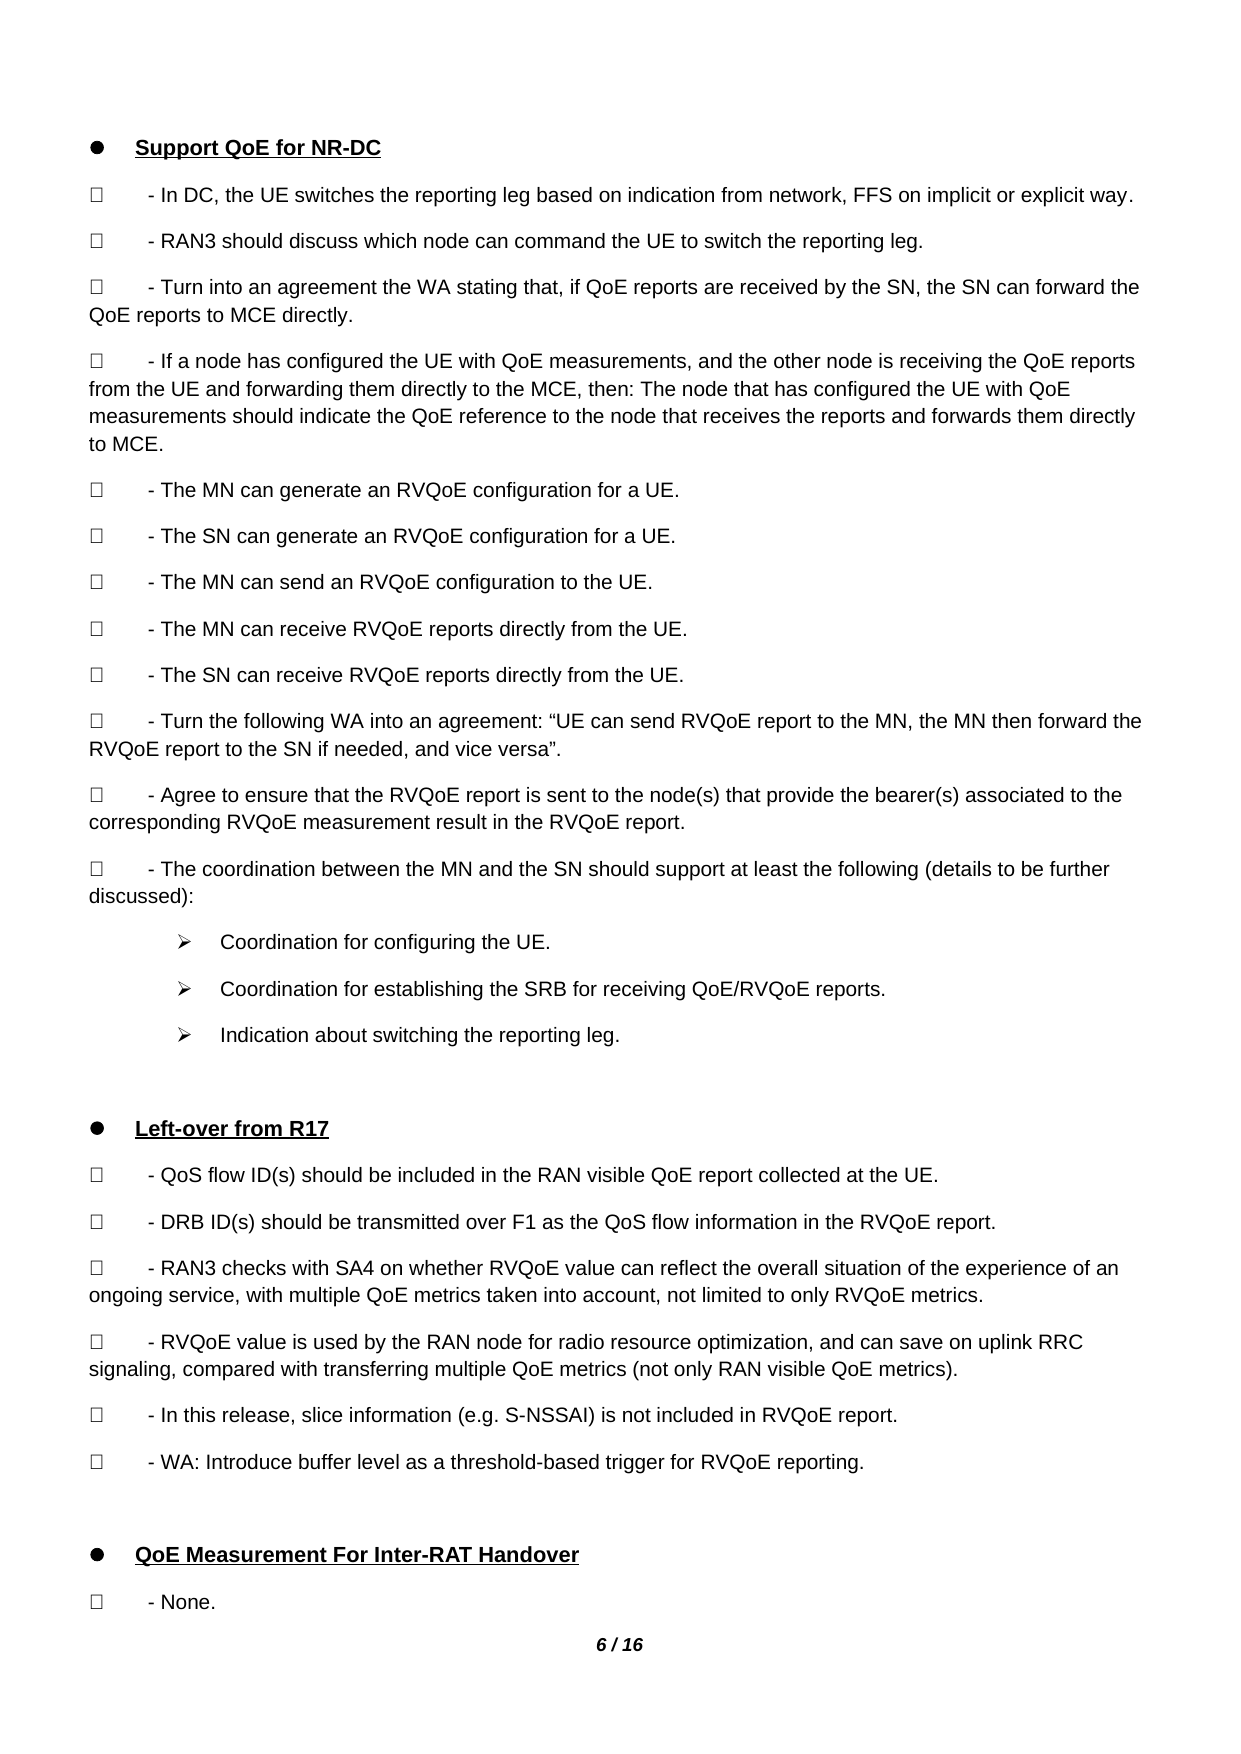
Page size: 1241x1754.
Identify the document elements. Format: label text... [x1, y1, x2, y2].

text  - None. [89, 1590, 1152, 1614]
text  - The coordination between the MN and the SN should support at least the following (details to be further discussed): [89, 856, 1152, 908]
text  - Turn the following WA into an agreement: “UE can send RVQoE report to the MN, the MN then forward the RVQoE report to the SN if needed, and vice versa”. [89, 709, 1152, 760]
text  - Agree to ensure that the RVQoE report is sent to the node(s) that provide the bearer(s) associated to the corresponding RVQoE measurement result in the RVQoE report. [89, 783, 1152, 834]
list Coordination for establishing the SRB for receiving QoE/RVQoE reports. [176, 976, 1152, 1001]
text  - The MN can receive RVQoE reports directly from the UE. [89, 616, 1152, 640]
text  - The MN can send an RVQoE configuration to the UE. [89, 570, 1152, 594]
text  - RAN3 checks with SA4 on whether RVQoE value can reflect the overall situation of the experience of an ongoing service, with multiple QoE metrics taken into account, not limited to only RVQoE metrics. [89, 1256, 1152, 1307]
text  - QoS flow ID(s) should be included in the RAN visible QoE report collected at the UE. [89, 1163, 1152, 1187]
text  - RAN3 should discuss which node can command the UE to switch the reporting leg. [89, 229, 1152, 253]
text  - In this release, slice information (e.g. S-NSSAI) is not included in RVQoE report. [89, 1403, 1152, 1427]
list Left-over from R17 [89, 1116, 1152, 1141]
text  - If a node has configured the UE with QoE measurements, and the other node is receiving the QoE reports from the UE and forwarding them directly to the MCE, then: The node that has configured the UE with QoE measurements should indicate the QoE reference to the node that receives the reports and forwards them directly to MCE. [89, 349, 1152, 455]
list Support QoE for NR-DC [89, 135, 1152, 160]
text  - The MN can generate an RVQoE configuration for a UE. [89, 478, 1152, 502]
list QoE Measurement For Inter-RAT Handover [89, 1542, 1152, 1567]
text  - In DC, the UE switches the reporting leg based on indication from network, FFS on implicit or explicit way. [89, 183, 1152, 207]
text  - WA: Introduce buffer level as a threshold-based trigger for RVQoE reporting. [89, 1449, 1152, 1473]
text  - RVQoE value is used by the RAN node for radio resource optimization, and can save on uplink RRC signaling, compared with transferring multiple QoE metrics (not only RAN visible QoE metrics). [89, 1329, 1152, 1381]
list Indication about switching the reporting leg. [176, 1023, 1152, 1047]
text  - DRB ID(s) should be transmitted over F1 as the QoS flow information in the RVQoE report. [89, 1209, 1152, 1233]
text  - The SN can generate an RVQoE configuration for a UE. [89, 524, 1152, 548]
text  - Turn into an agreement the WA stating that, if QoE reports are received by the SN, the SN can forward the QoE reports to MCE directly. [89, 275, 1152, 327]
text  - The SN can receive RVQoE reports directly from the UE. [89, 663, 1152, 687]
list Coordination for configuring the UE. [176, 930, 1152, 954]
